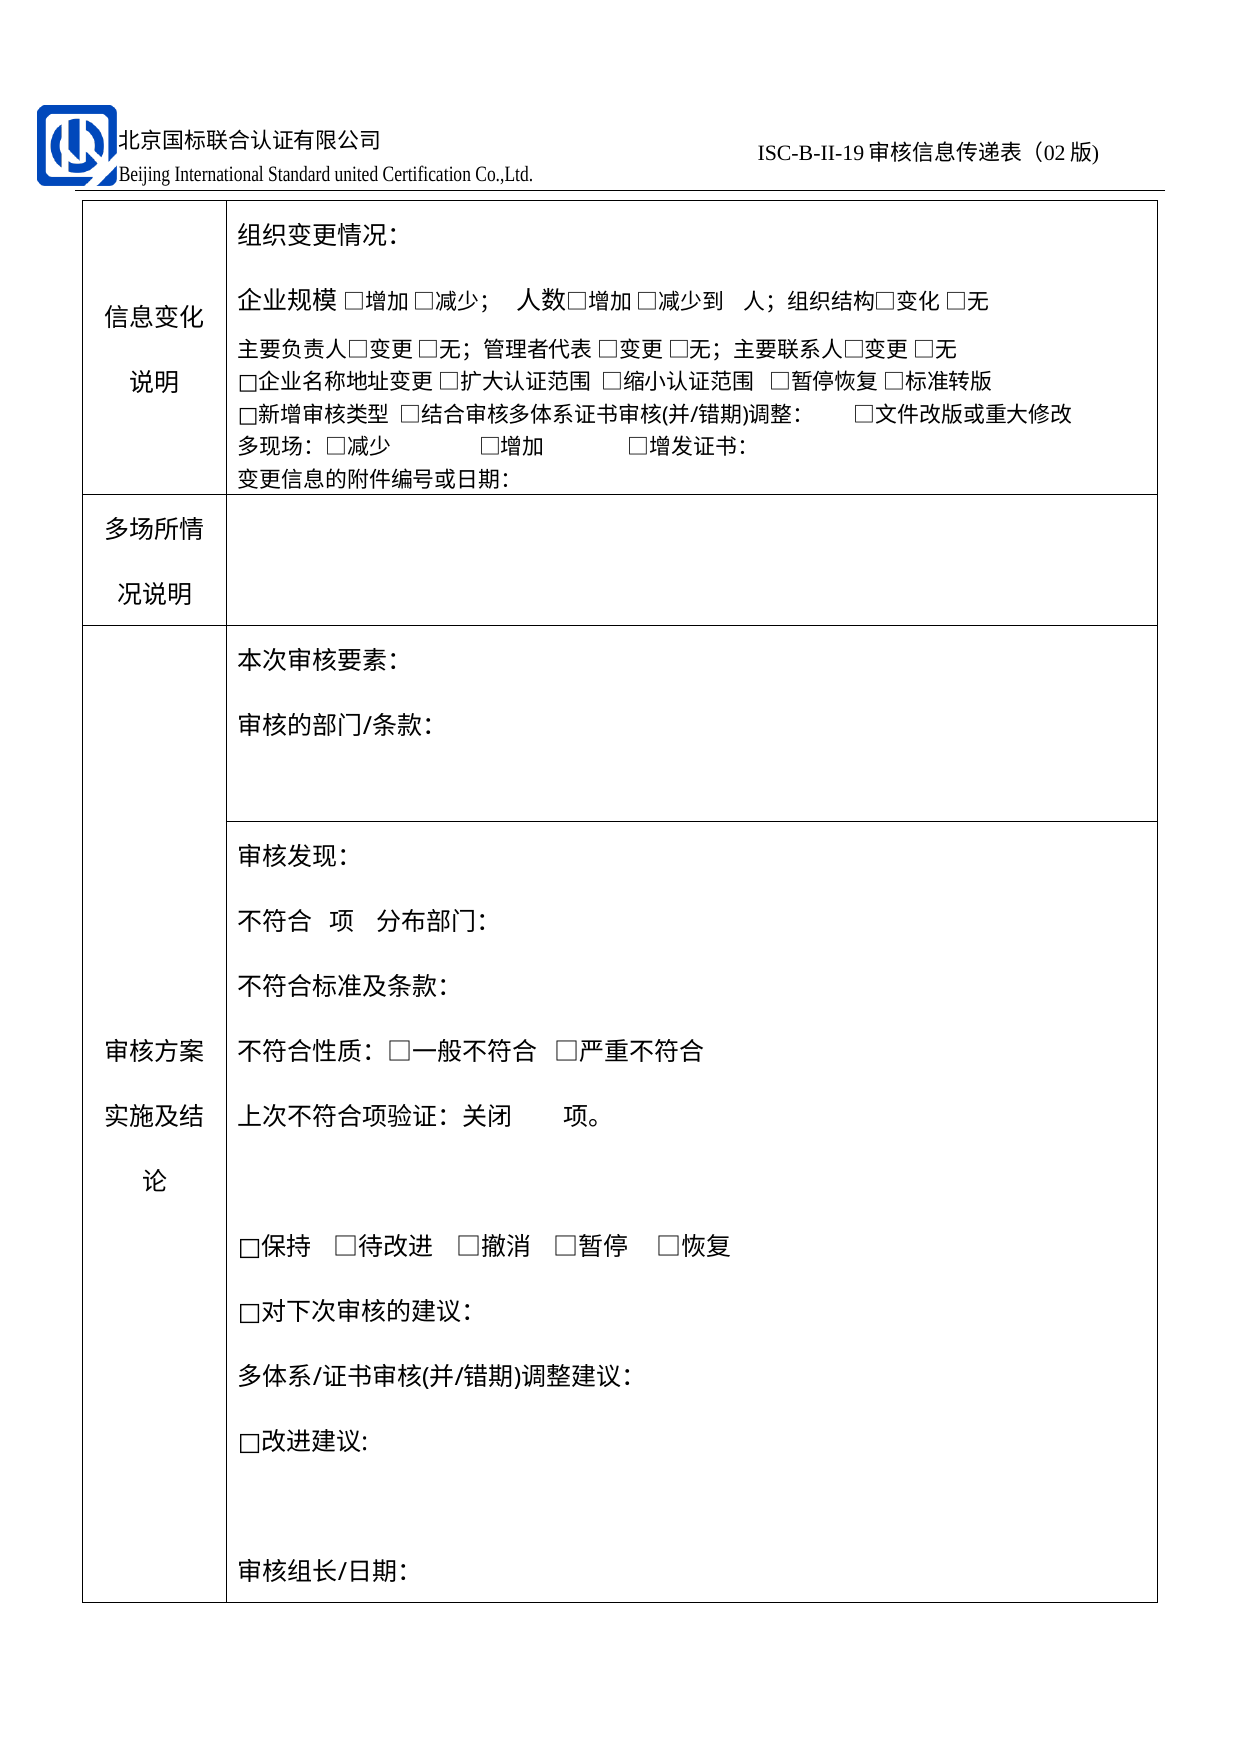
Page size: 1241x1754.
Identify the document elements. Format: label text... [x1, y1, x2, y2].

table_cell [227, 495, 1157, 625]
table_cell 信息变化说明 [83, 201, 226, 494]
table_cell 多场所情况说明 [83, 495, 226, 625]
table_cell 审核发现： 不符合 项 分布部门： 不符合标准及条款： 不符合性质：□一般不符合 □严重不符合 上次不符合项验证：关闭 项。 □保持 □待改进 □撤消 □暂停 □恢复 □对下次审核的建议： 多体系/证书审核(并/错期)调整建议： □改进建议: 审核组长/日期： [227, 822, 1157, 1602]
table_cell 组织变更情况： 企业规模 □增加 □减少； 人数□增加 □减少到 人；组织结构□变化 □无 主要负责人□变更 □无；管理者代表 □变更 □无；主要联系人□变更 □无 □企业名称地址变更 □扩大认证范围 □缩小认证范围 □暂停恢复 □标准转版 □新增审核类型 □结合审核多体系证书审核(并/错期)调整： □文件改版或重大修改 多现场：□减少 □增加 □增发证书： 变更信息的附件编号或日期： [227, 201, 1157, 494]
picture [37, 105, 117, 186]
table_cell 本次审核要素： 审核的部门/条款： [227, 626, 1157, 821]
table_cell 审核方案实施及结论 [83, 626, 226, 1602]
